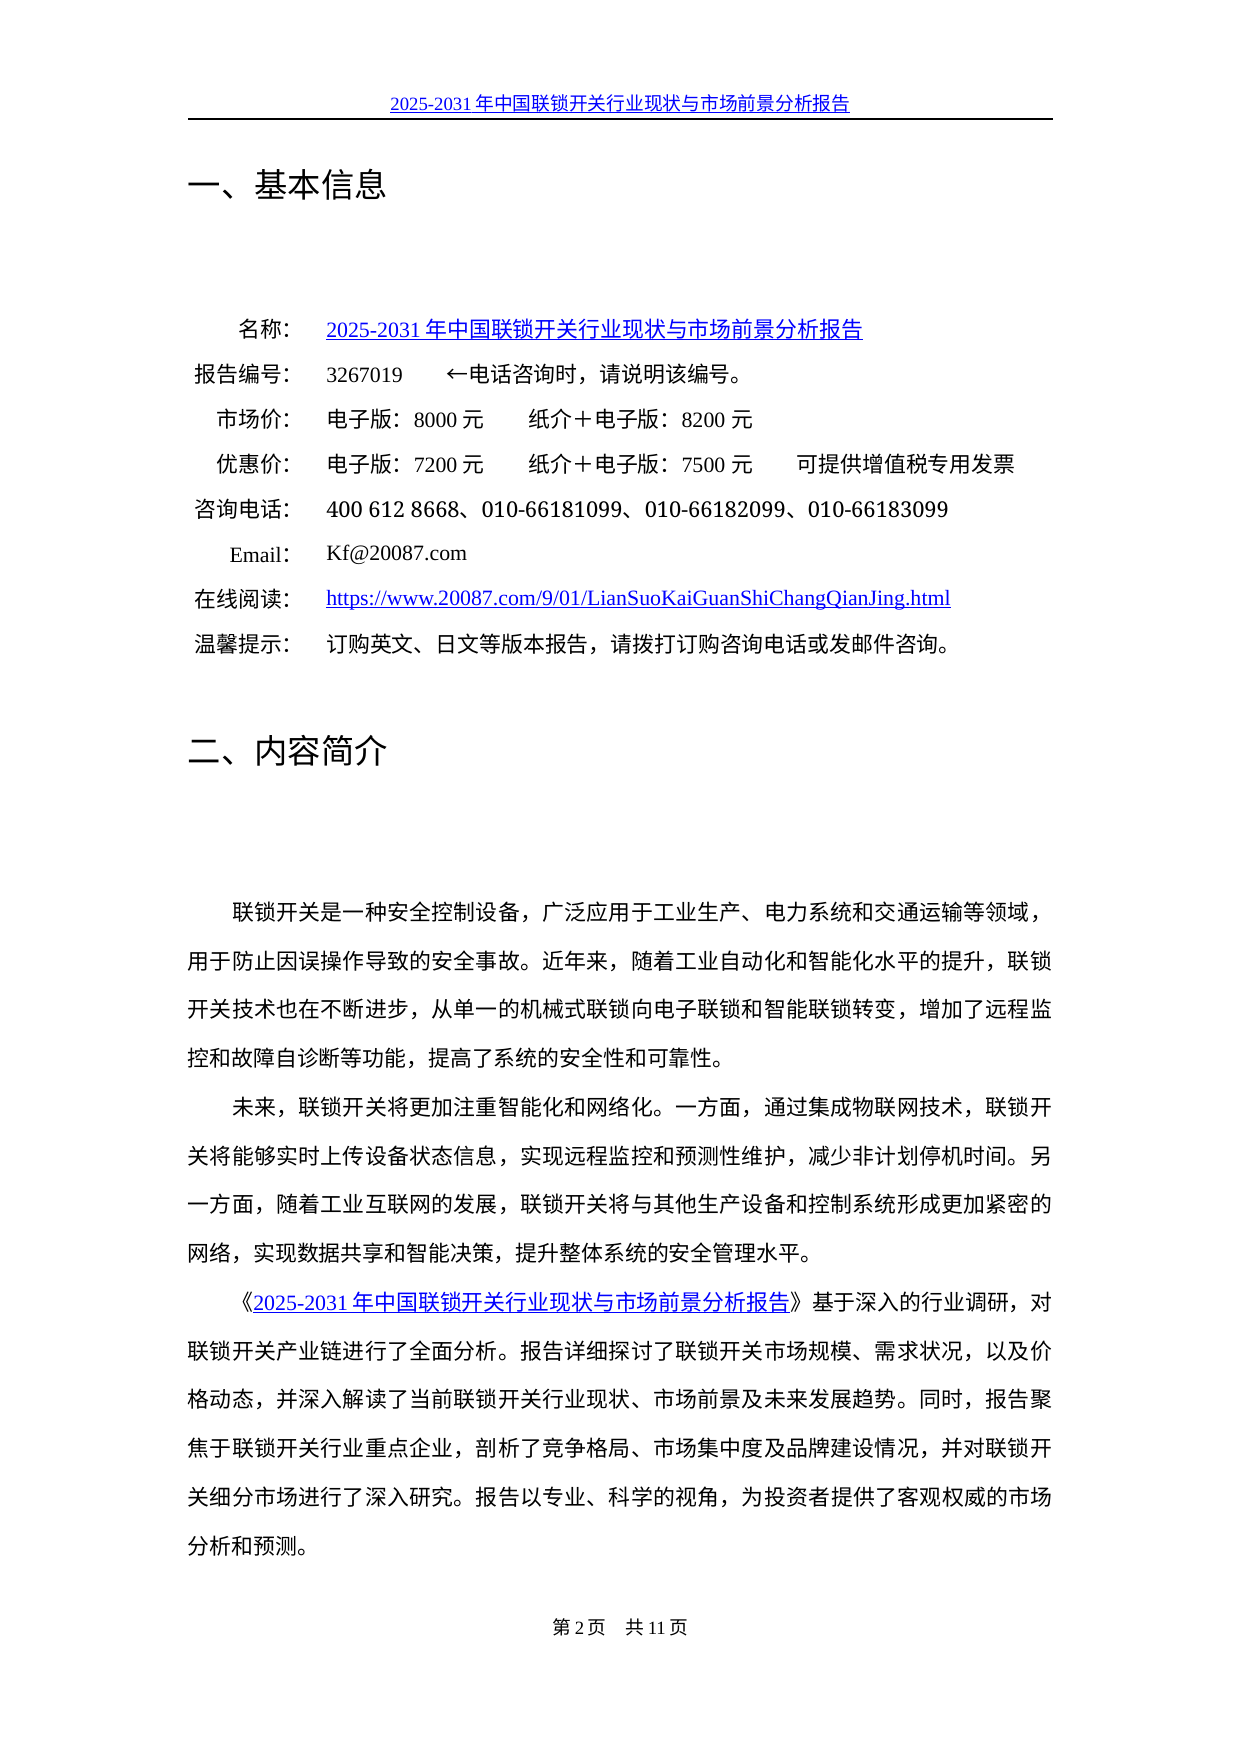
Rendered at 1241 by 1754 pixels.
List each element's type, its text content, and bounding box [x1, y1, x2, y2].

table_cell 在线阅读： [167, 582, 315, 627]
table_cell 电子版：7200 元 纸介＋电子版：7500 元 可提供增值税专用发票 [315, 447, 1073, 492]
table_cell Email： [167, 537, 315, 582]
title 二、内容简介 [187, 717, 1053, 782]
table_cell 优惠价： [167, 447, 315, 492]
table_cell 3267019 ←电话咨询时，请说明该编号。 [315, 357, 1073, 402]
table_cell 温馨提示： [167, 627, 315, 672]
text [187, 894, 1053, 1561]
table_cell 报告编号： [167, 357, 315, 402]
table_cell 市场价： [167, 402, 315, 447]
table_cell 电子版：8000 元 纸介＋电子版：8200 元 [315, 402, 1073, 447]
title 一、基本信息 [187, 150, 1053, 215]
table_cell 咨询电话： [167, 492, 315, 537]
table_cell [315, 582, 1073, 627]
table_cell 400 612 8668、010-66181099、010-66182099、010-66183099 [315, 492, 1073, 537]
table_cell 订购英文、日文等版本报告，请拨打订购咨询电话或发邮件咨询。 [315, 627, 1073, 672]
table_cell Kf@20087.com [315, 537, 1073, 582]
table_header 2025-2031年中国联锁开关行业现状与市场前景分析报告 [315, 312, 1073, 357]
table_header 名称： [167, 312, 315, 357]
